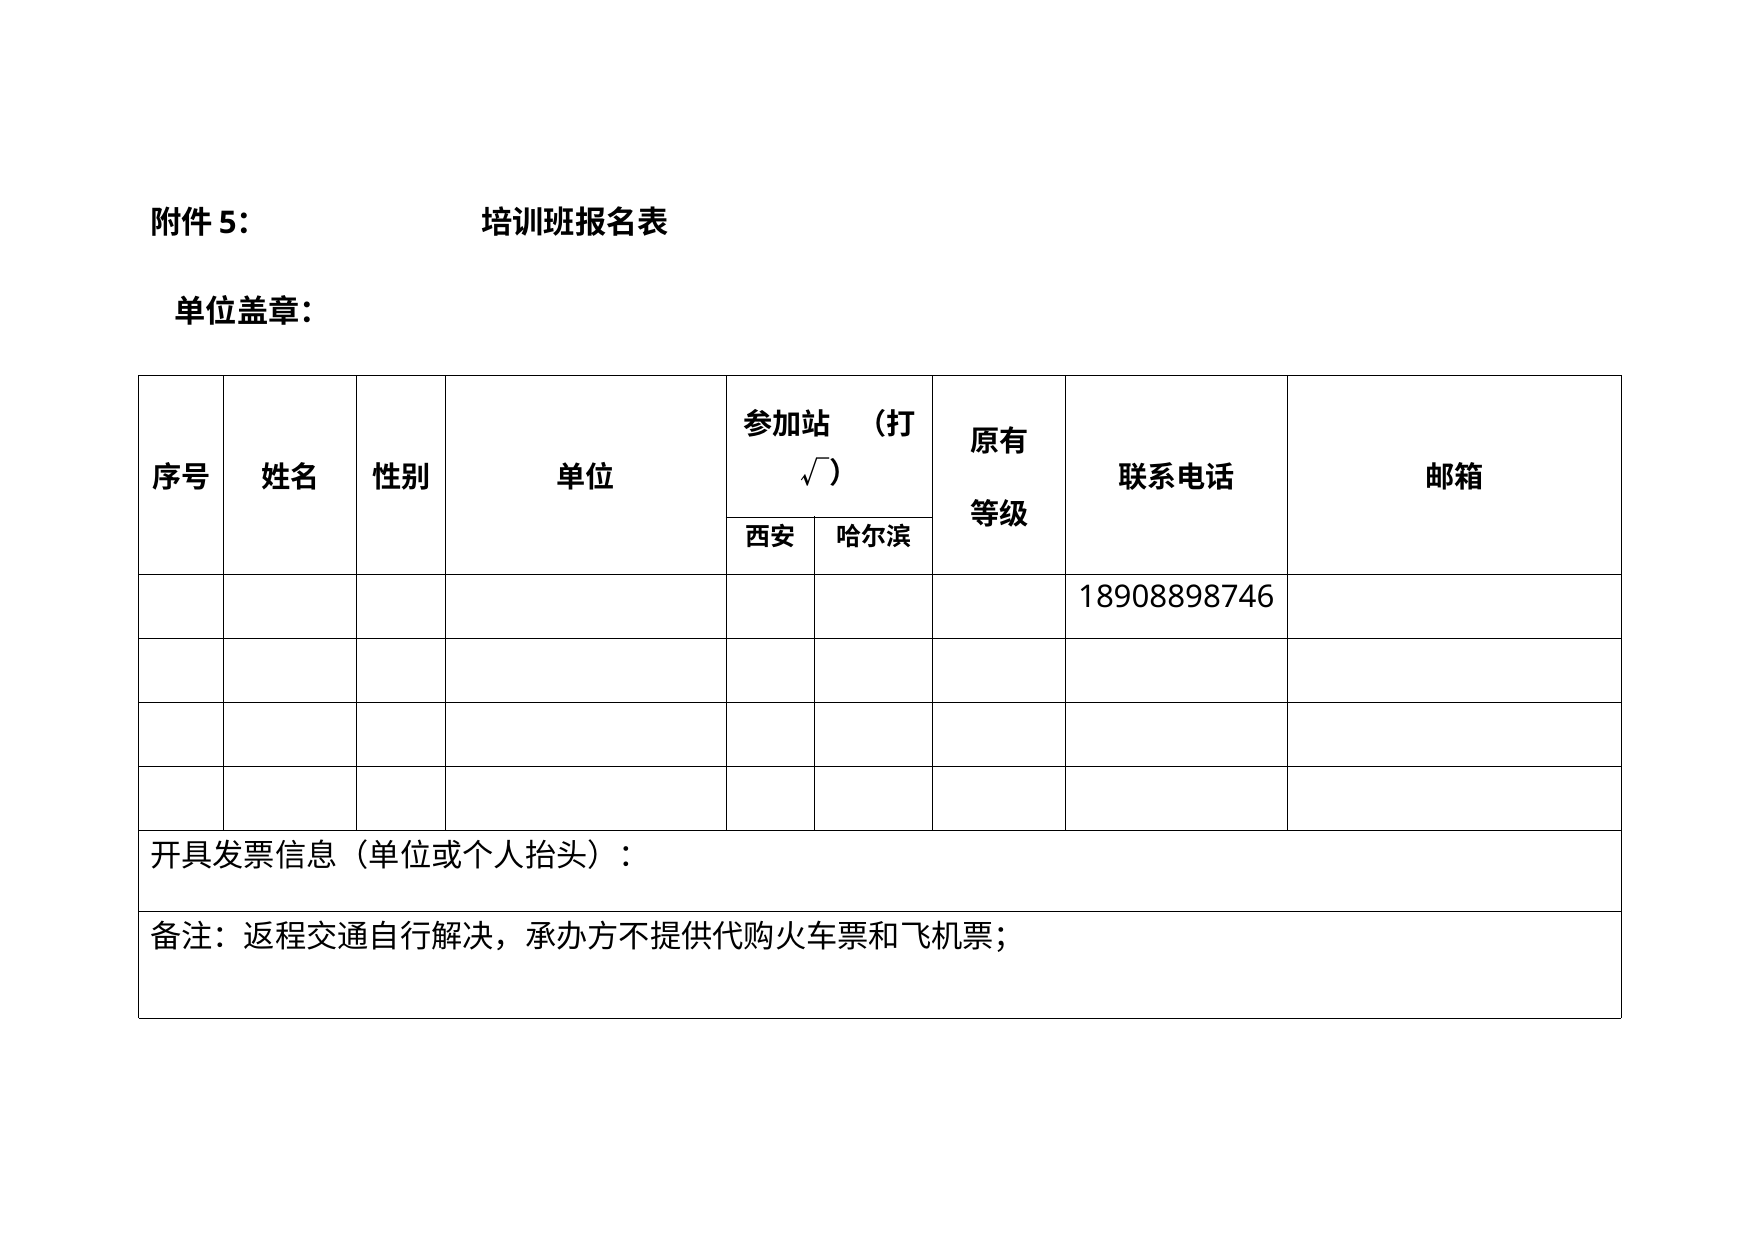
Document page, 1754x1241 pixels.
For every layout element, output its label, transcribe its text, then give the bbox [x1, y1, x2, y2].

table_cell [357, 639, 445, 702]
table_cell [815, 703, 932, 766]
table_cell [139, 575, 223, 638]
table_cell [1288, 639, 1621, 702]
table_cell [1066, 639, 1287, 702]
table_cell [727, 575, 814, 638]
table_cell 西安 [727, 518, 814, 574]
table_cell [933, 703, 1065, 766]
table_header 性别 [357, 376, 445, 574]
table_cell [446, 639, 726, 702]
table_cell [1288, 703, 1621, 766]
table_cell [1288, 575, 1621, 638]
table_cell [727, 639, 814, 702]
table_cell [224, 639, 356, 702]
table_cell [933, 639, 1065, 702]
table_cell [727, 703, 814, 766]
table_header 序号 [139, 376, 223, 574]
table_cell [1288, 767, 1621, 830]
table_cell [139, 703, 223, 766]
table_header 邮箱 [1288, 376, 1621, 574]
table_cell 开具发票信息（单位或个人抬头）： [139, 831, 1621, 911]
text 单位盖章： [150, 287, 1604, 332]
table_cell [1066, 767, 1287, 830]
table_cell [357, 575, 445, 638]
table_cell [224, 703, 356, 766]
table_cell [224, 575, 356, 638]
table_cell [357, 703, 445, 766]
table_cell [933, 767, 1065, 830]
table_header 参加站 （打√） [727, 376, 932, 516]
table_cell [727, 767, 814, 830]
table_cell [933, 575, 1065, 638]
table_cell 18908898746 [1066, 575, 1287, 638]
table_cell [815, 639, 932, 702]
table_cell [139, 767, 223, 830]
table_header 联系电话 [1066, 376, 1287, 574]
table_header 单位 [446, 376, 726, 574]
table_cell [224, 767, 356, 830]
table_cell [1066, 703, 1287, 766]
table_header 原有 等级 [933, 376, 1065, 574]
table_cell [446, 703, 726, 766]
table_cell [357, 767, 445, 830]
text 附件5： 培训班报名表 [150, 198, 1604, 243]
table_cell [815, 575, 932, 638]
table_cell 哈尔滨 [815, 518, 932, 574]
table_header 姓名 [224, 376, 356, 574]
table_cell [815, 767, 932, 830]
table_cell [446, 767, 726, 830]
table_cell [139, 639, 223, 702]
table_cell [139, 912, 1621, 1018]
table_cell [446, 575, 726, 638]
